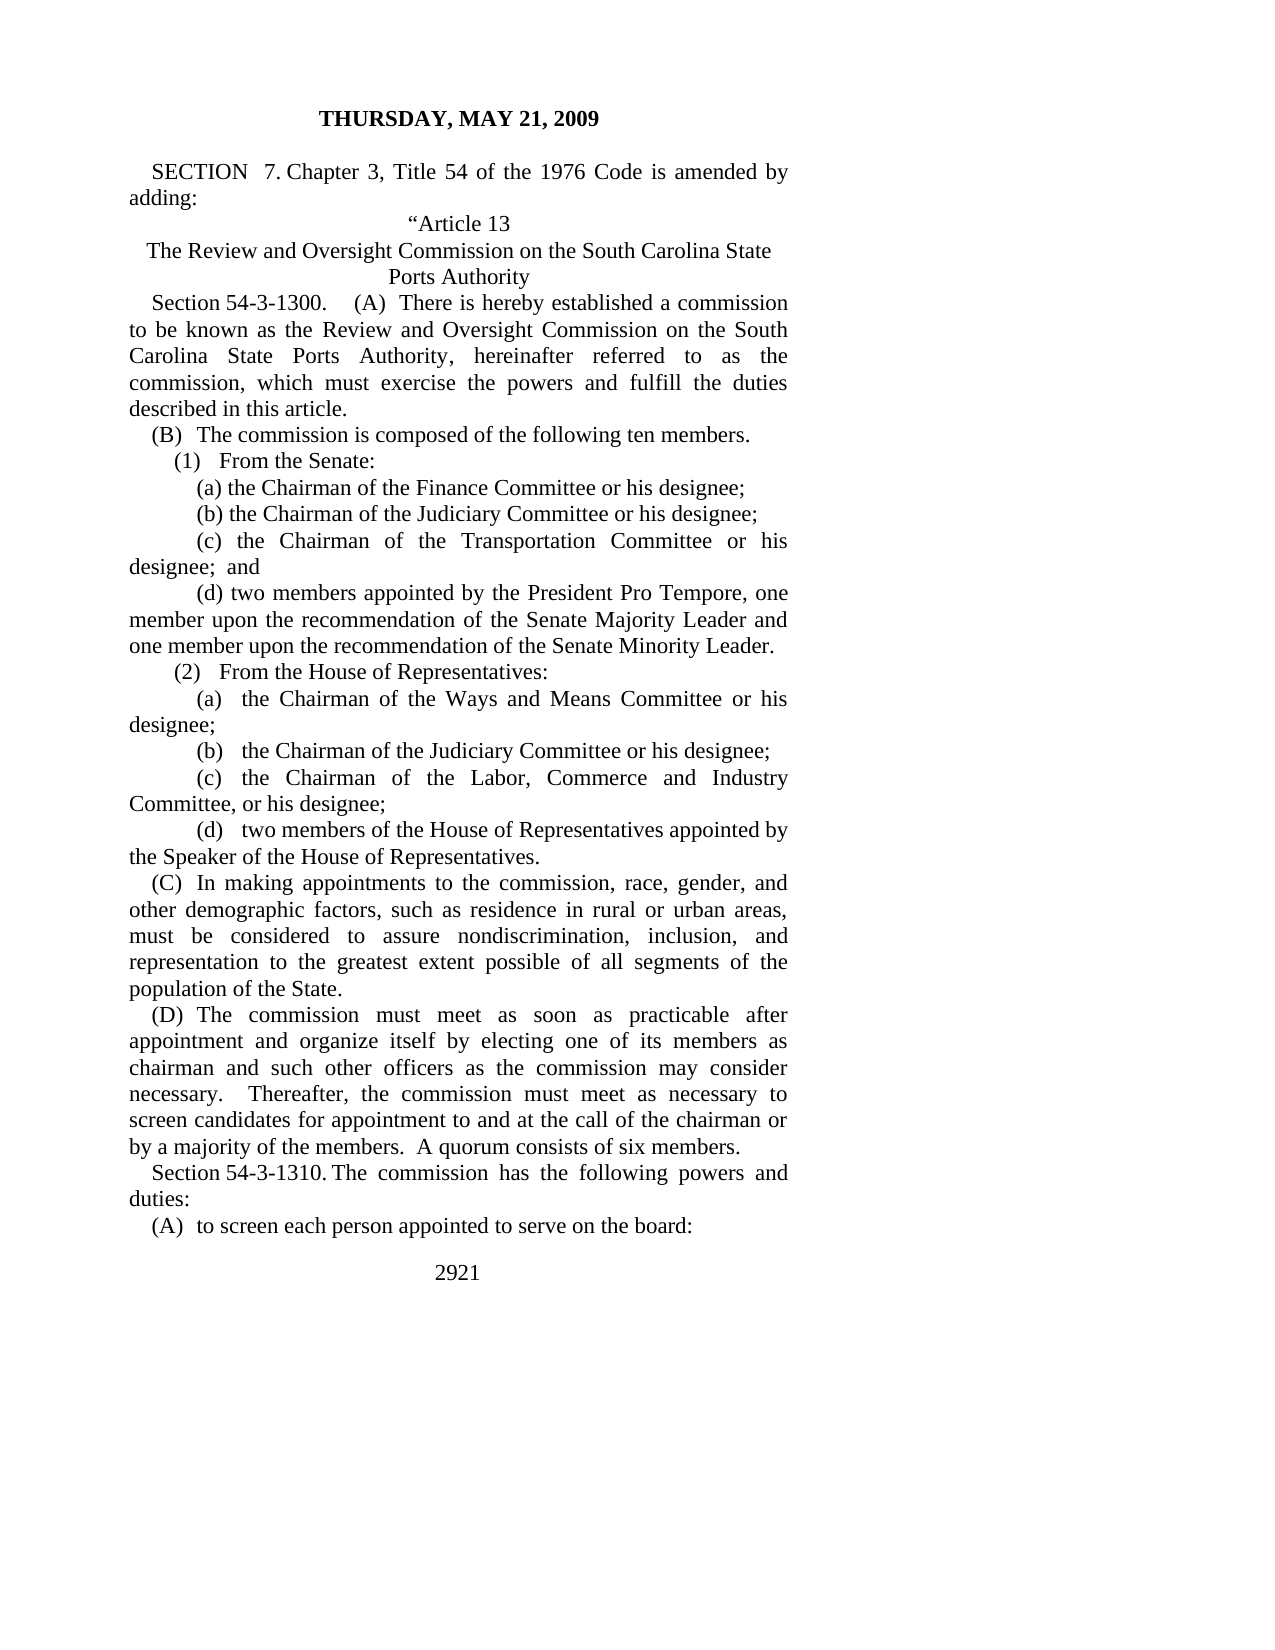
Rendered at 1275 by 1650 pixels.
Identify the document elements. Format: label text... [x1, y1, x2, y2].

text (c) the Chairman of the Transportation Committee or his designee; and [129, 527, 789, 579]
text (1) From the Senate: [129, 448, 789, 474]
text SECTION 7. Chapter 3, Title 54 of the 1976 Code is amended by adding: [129, 158, 789, 210]
text (d) two members of the House of Representatives appointed by the Speaker of the House of Representatives. [129, 817, 789, 869]
text The Review and Oversight Commission on the South Carolina State Ports Authority [129, 237, 789, 289]
text (d) two members appointed by the President Pro Tempore, one member upon the recommendation of the Senate Majority Leader and one member upon the recommendation of the Senate Minority Leader. [129, 579, 789, 658]
text (c) the Chairman of the Labor, Commerce and Industry Committee, or his designee; [129, 764, 789, 817]
text (C) In making appointments to the commission, race, gender, and other demographic factors, such as residence in rural or urban areas, must be considered to assure nondiscrimination, inclusion, and representation to the greatest extent possible of all segments of the population of the State. [129, 869, 789, 1001]
text Section 54-3-1310. The commission has the following powers and duties: [129, 1159, 789, 1212]
text (A) to screen each person appointed to serve on the board: [129, 1212, 789, 1238]
text (D) The commission must meet as soon as practicable after appointment and organize itself by electing one of its members as chairman and such other officers as the commission may consider necessary. Thereafter, the commission must meet as necessary to screen candidates for appointment to and at the call of the chairman or by a majority of the members. A quorum consists of six members. [129, 1001, 789, 1159]
text (a) the Chairman of the Finance Committee or his designee; [129, 474, 789, 500]
text “Article 13 [129, 210, 789, 237]
text Section 54-3-1300. (A) There is hereby established a commission to be known as the Review and Oversight Commission on the South Carolina State Ports Authority, hereinafter referred to as the commission, which must exercise the powers and fulfill the duties described in this article. [129, 289, 789, 421]
text (b) the Chairman of the Judiciary Committee or his designee; [129, 737, 789, 764]
text (B) The commission is composed of the following ten members. [129, 421, 789, 448]
text (b) the Chairman of the Judiciary Committee or his designee; [129, 500, 789, 527]
text (2) From the House of Representatives: [129, 658, 789, 685]
text (a) the Chairman of the Ways and Means Committee or his designee; [129, 685, 789, 737]
